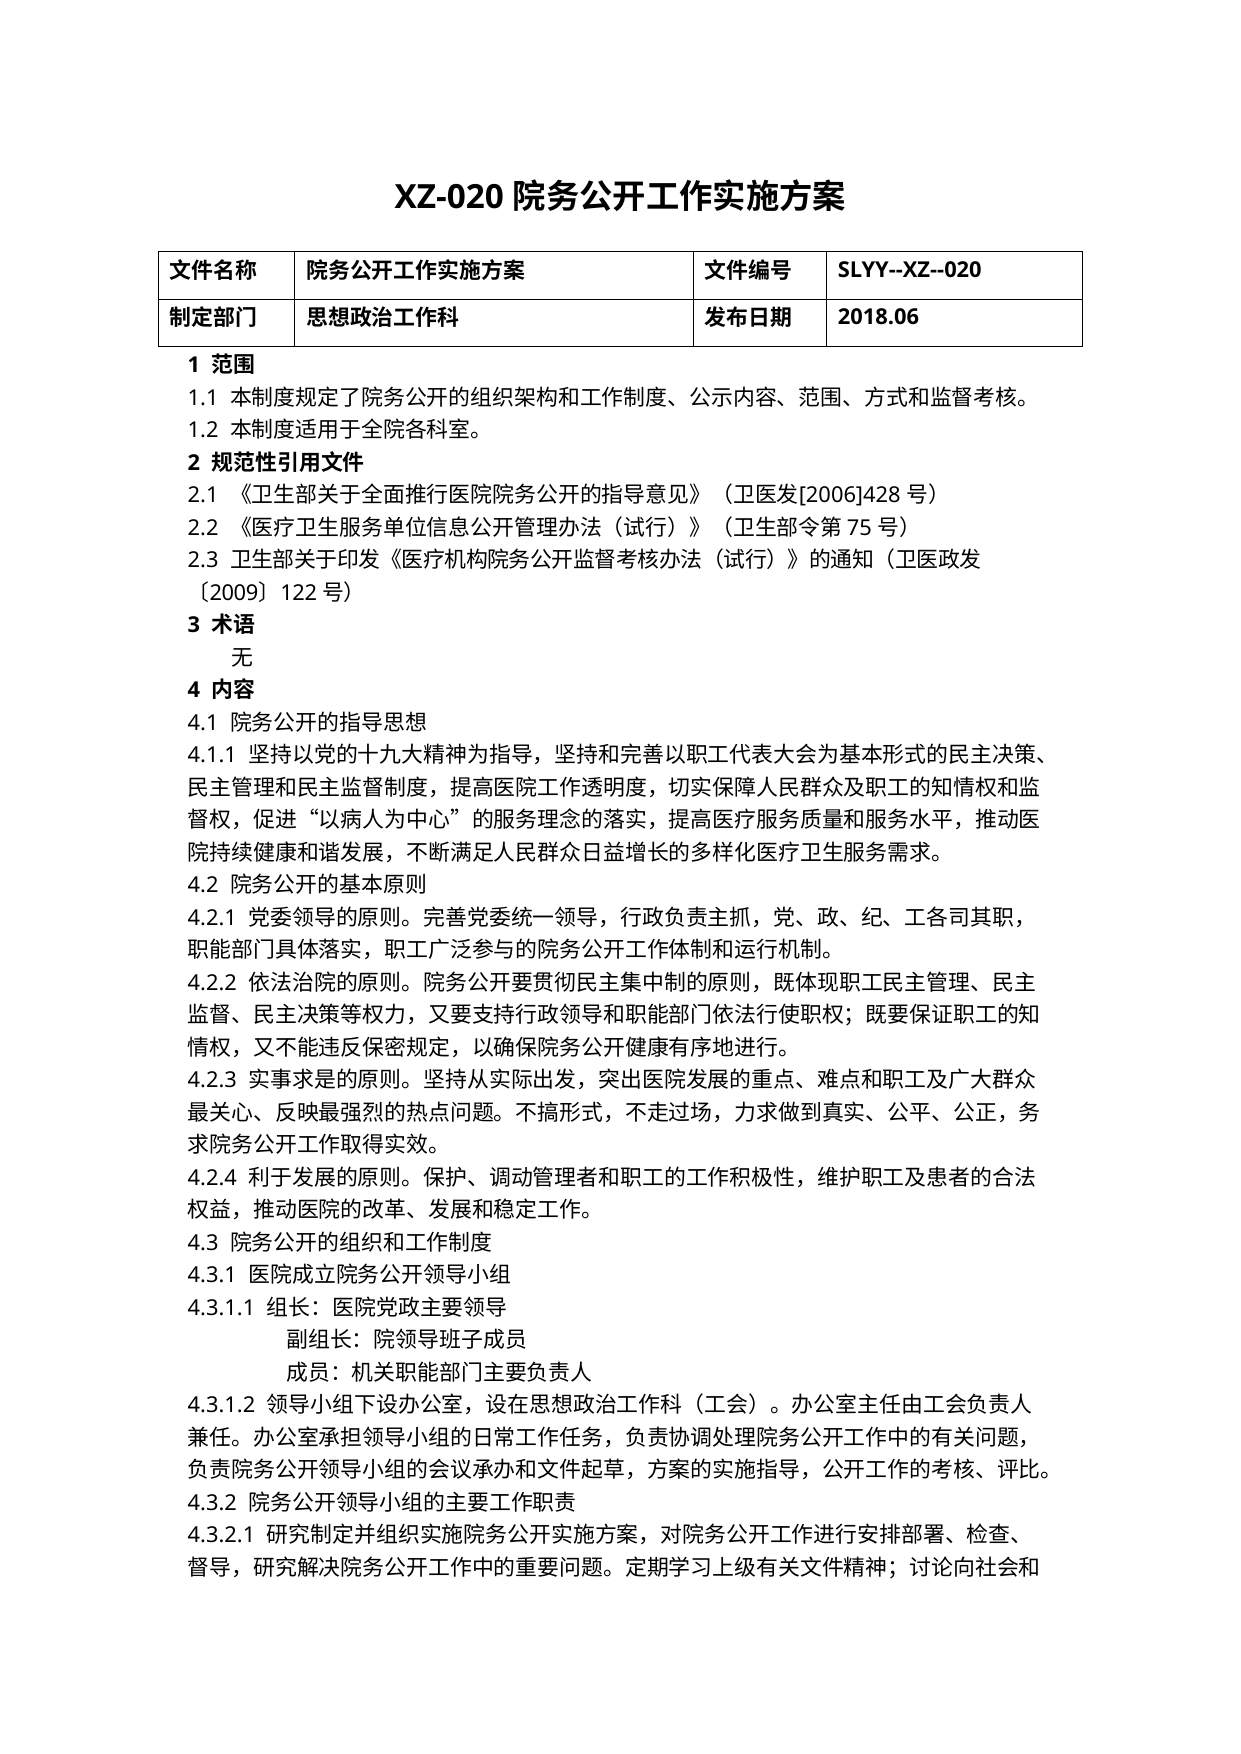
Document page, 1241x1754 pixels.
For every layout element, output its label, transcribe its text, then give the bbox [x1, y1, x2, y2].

table_cell 思想政治工作科 [295, 300, 693, 346]
text 2.1 《卫生部关于全面推行医院院务公开的指导意见》（卫医发[2006]428 号） [187, 477, 1053, 509]
text 医院成立院务公开领导小组 [187, 1257, 1053, 1289]
text 2.2 《医疗卫生服务单位信息公开管理办法（试行）》（卫生部令第75 号） [187, 509, 1053, 542]
text 4.3 院务公开的组织和工作制度 [187, 1224, 1053, 1257]
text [187, 1517, 1053, 1582]
text 成员：机关职能部门主要负责人 [187, 1354, 1053, 1387]
text .2 领导小组下设办公室，设在思想政治工作科（工会）。办公室主任由工会负责人兼任。办公室承担领导小组的日常工作任务，负责协调处理院务公开工作中的有关问题，负责院务公开领导小组的会议承办和文件起草，方案的实施指导，公开工作的考核、评比。 [187, 1387, 1053, 1484]
text 4 内容 [187, 672, 1053, 704]
text 2 规范性引用文件 [187, 444, 1053, 477]
table_cell 2018.06 [827, 300, 1082, 346]
text 4.2 院务公开的基本原则 [187, 867, 1053, 899]
table_cell 制定部门 [159, 300, 294, 346]
table_header 文件名称 [159, 252, 294, 298]
text .1 组长：医院党政主要领导 [187, 1289, 1053, 1322]
text 党委领导的原则。完善党委统一领导，行政负责主抓，党、政、纪、工各司其职，职能部门具体落实，职工广泛参与的院务公开工作体制和运行机制。 [187, 899, 1053, 964]
text 1.2 本制度适用于全院各科室。 [187, 412, 1053, 444]
table_cell 发布日期 [694, 300, 826, 346]
text 2.3 卫生部关于印发《医疗机构院务公开监督考核办法（试行）》的通知（卫医政发〔2009〕122 号） [187, 542, 1053, 607]
text XZ-020 院务公开工作实施方案 [187, 162, 1053, 227]
text 院务公开领导小组的主要工作职责 [187, 1484, 1053, 1517]
text 副组长：院领导班子成员 [187, 1322, 1053, 1354]
text 依法治院的原则。院务公开要贯彻民主集中制的原则，既体现职工民主管理、民主监督、民主决策等权力，又要支持行政领导和职能部门依法行使职权；既要保证职工的知情权，又不能违反保密规定，以确保院务公开健康有序地进行。 [187, 964, 1053, 1062]
text 4.1 院务公开的指导思想 [187, 704, 1053, 737]
text 1 范围 [187, 347, 1053, 379]
text 3 术语 [187, 607, 1053, 639]
text 实事求是的原则。坚持从实际出发，突出医院发展的重点、难点和职工及广大群众最关心、反映最强烈的热点问题。不搞形式，不走过场，力求做到真实、公平、公正，务求院务公开工作取得实效。 [187, 1062, 1053, 1159]
text 1.1 本制度规定了院务公开的组织架构和工作制度、公示内容、范围、方式和监督考核。 [187, 379, 1053, 412]
text 利于发展的原则。保护、调动管理者和职工的工作积极性，维护职工及患者的合法权益，推动医院的改革、发展和稳定工作。 [187, 1159, 1053, 1224]
text 无 [187, 639, 1053, 672]
table_header SLYY--XZ--020 [827, 252, 1082, 298]
text 坚持以党的十九大精神为指导，坚持和完善以职工代表大会为基本形式的民主决策、民主管理和民主监督制度，提高医院工作透明度，切实保障人民群众及职工的知情权和监督权，促进“以病人为中心”的服务理念的落实，提高医疗服务质量和服务水平，推动医院持续健康和谐发展，不断满足人民群众日益增长的多样化医疗卫生服务需求。 [187, 737, 1053, 867]
table_header 文件编号 [694, 252, 826, 298]
table_header 院务公开工作实施方案 [295, 252, 693, 298]
